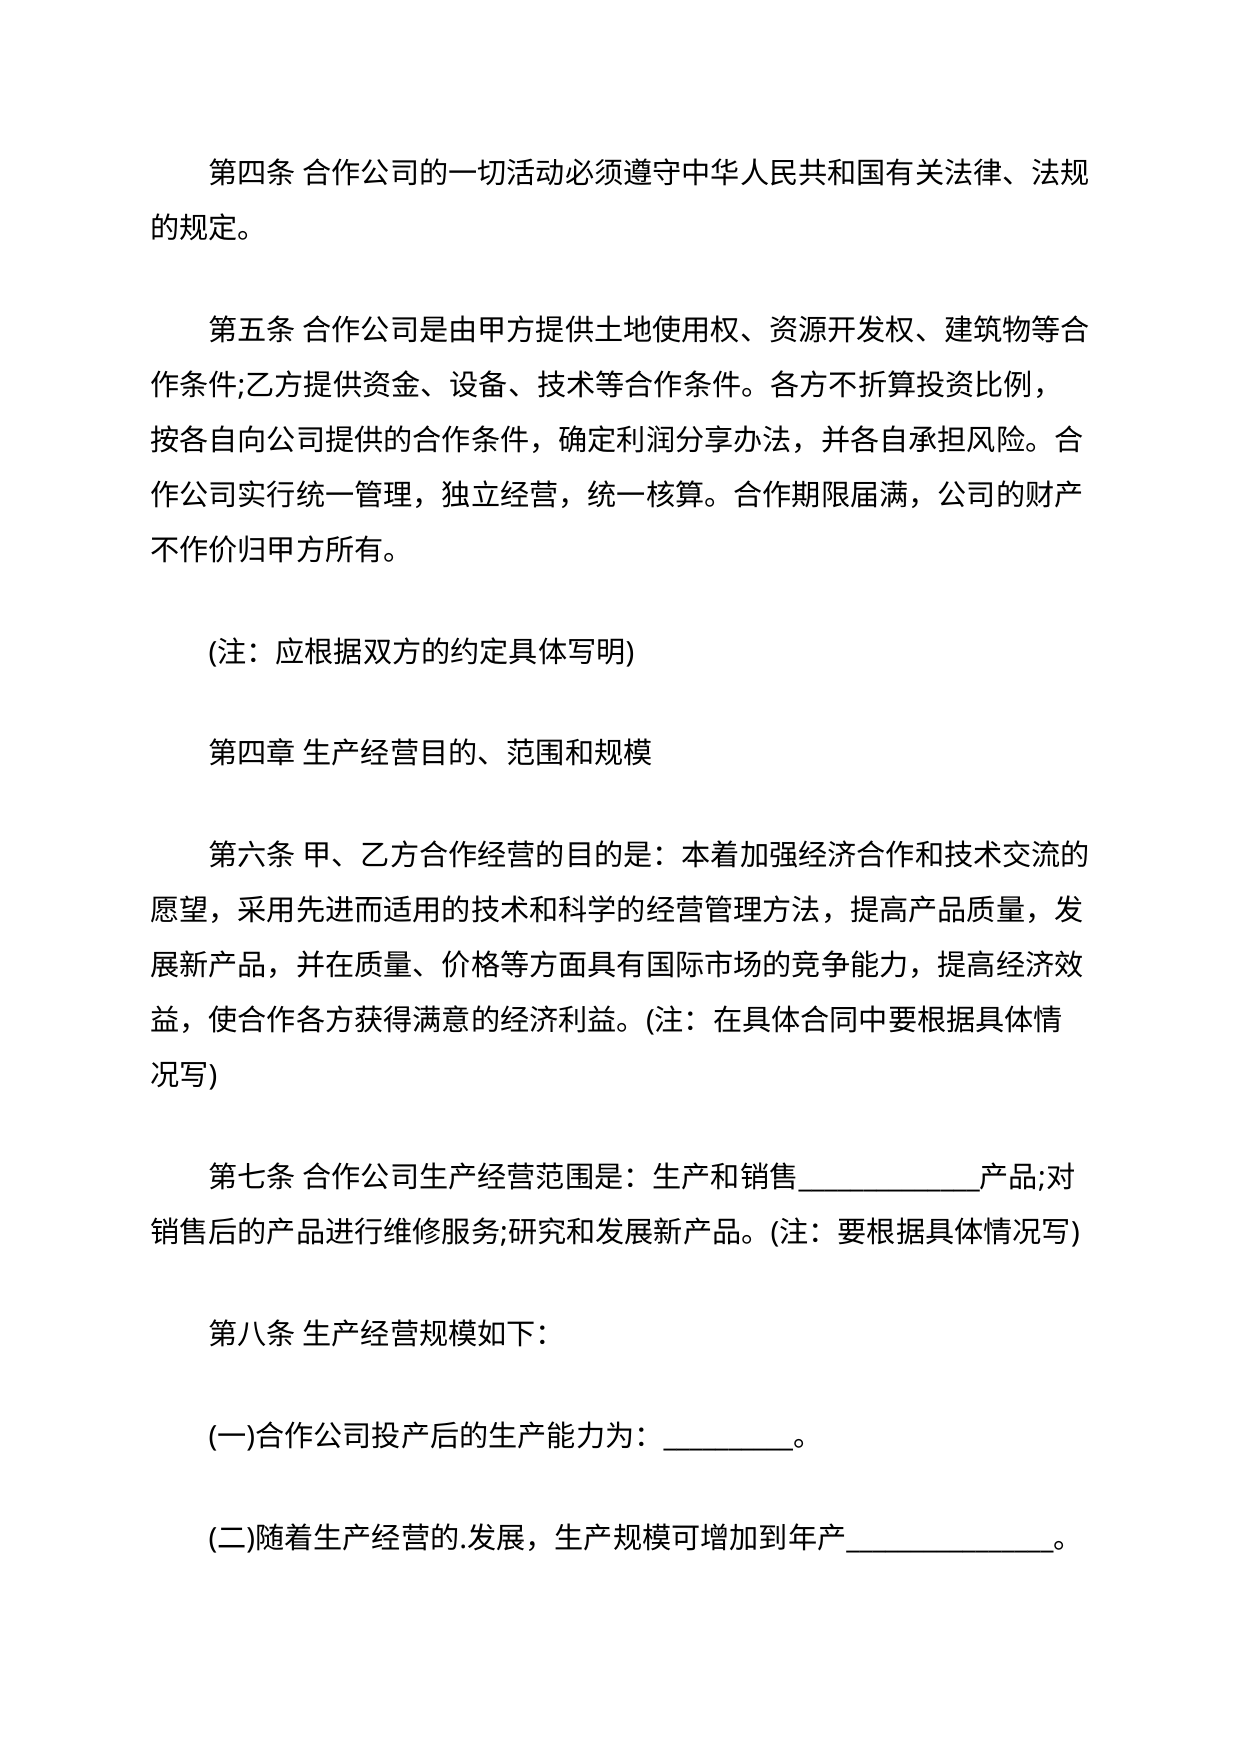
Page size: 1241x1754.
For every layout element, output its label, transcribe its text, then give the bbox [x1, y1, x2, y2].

text 第四章 生产经营目的、范围和规模 [150, 730, 1090, 772]
text 第六条 甲、乙方合作经营的目的是：本着加强经济合作和技术交流的愿望，采用先进而适用的技术和科学的经营管理方法，提高产品质量，发展新产品，并在质量、价格等方面具有国际市场的竞争能力，提高经济效益，使合作各方获得满意的经济利益。(注：在具体合同中要根据具体情况写) [150, 832, 1090, 1094]
text 第八条 生产经营规模如下： [150, 1311, 1090, 1353]
text 第四条 合作公司的一切活动必须遵守中华人民共和国有关法律、法规的规定。 [150, 150, 1090, 247]
text 第七条 合作公司生产经营范围是：生产和销售______________产品;对销售后的产品进行维修服务;研究和发展新产品。(注：要根据具体情况写) [150, 1153, 1090, 1251]
text (一)合作公司投产后的生产能力为：__________。 [150, 1412, 1090, 1455]
text (注：应根据双方的约定具体写明) [150, 628, 1090, 671]
text 第五条 合作公司是由甲方提供土地使用权、资源开发权、建筑物等合作条件;乙方提供资金、设备、技术等合作条件。各方不折算投资比例，按各自向公司提供的合作条件，确定利润分享办法，并各自承担风险。合作公司实行统一管理，独立经营，统一核算。合作期限届满，公司的财产不作价归甲方所有。 [150, 307, 1090, 569]
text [150, 1514, 1090, 1557]
